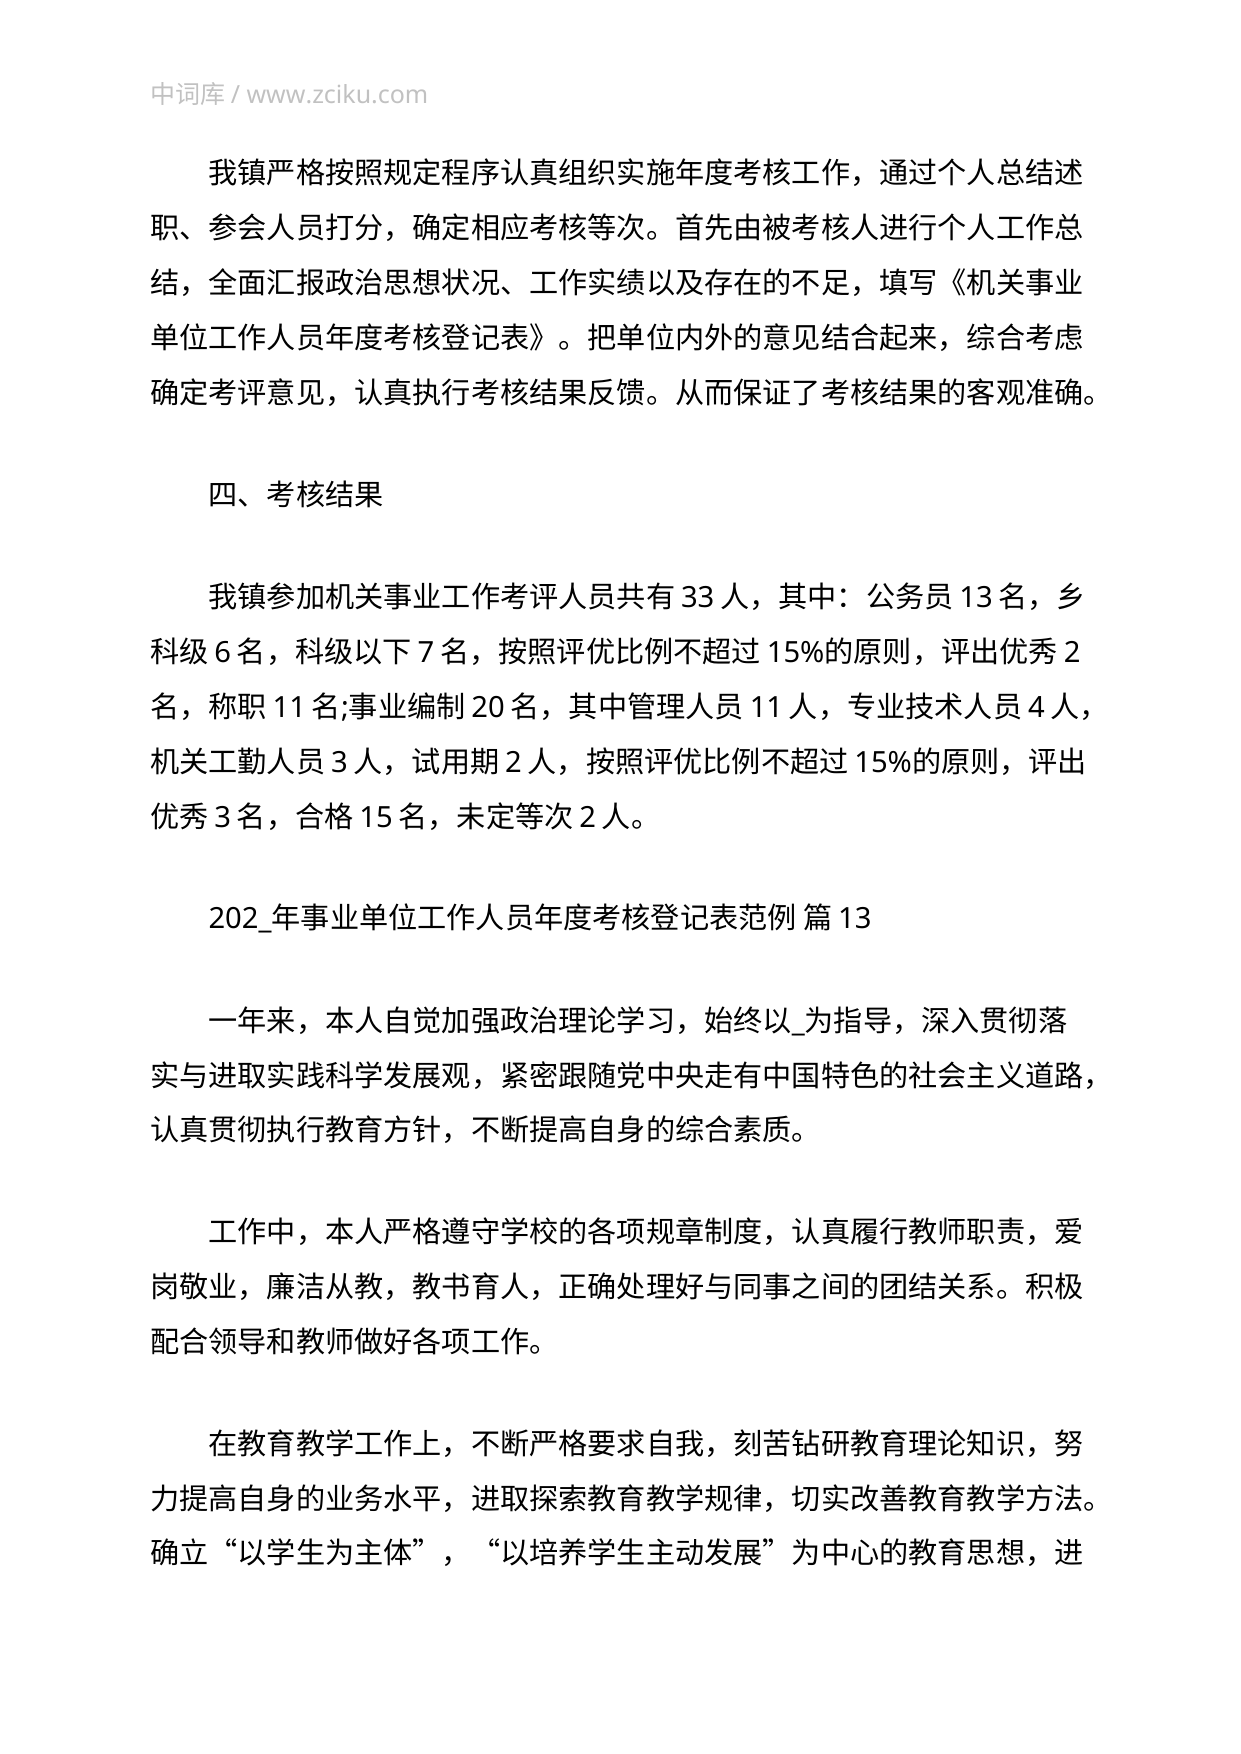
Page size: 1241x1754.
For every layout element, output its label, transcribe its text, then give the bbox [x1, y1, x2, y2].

text 一年来，本人自觉加强政治理论学习，始终以_为指导，深入贯彻落实与进取实践科学发展观，紧密跟随党中央走有中国特色的社会主义道路，认真贯彻执行教育方针，不断提高自身的综合素质。 [150, 997, 1090, 1149]
text 我镇参加机关事业工作考评人员共有33人，其中：公务员13名，乡科级6名，科级以下7名，按照评优比例不超过15%的原则，评出优秀2名，称职11名;事业编制20名，其中管理人员11人，专业技术人员4人，机关工勤人员3人，试用期2人，按照评优比例不超过15%的原则，评出优秀3名，合格15名，未定等次2人。 [150, 573, 1090, 836]
text 我镇严格按照规定程序认真组织实施年度考核工作，通过个人总结述职、参会人员打分，确定相应考核等次。首先由被考核人进行个人工作总结，全面汇报政治思想状况、工作实绩以及存在的不足，填写《机关事业单位工作人员年度考核登记表》。把单位内外的意见结合起来，综合考虑确定考评意见，认真执行考核结果反馈。从而保证了考核结果的客观准确。 [150, 150, 1090, 412]
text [150, 1420, 1090, 1572]
text 工作中，本人严格遵守学校的各项规章制度，认真履行教师职责，爱岗敬业，廉洁从教，教书育人，正确处理好与同事之间的团结关系。积极配合领导和教师做好各项工作。 [150, 1209, 1090, 1361]
text 202_年事业单位工作人员年度考核登记表范例 篇13 [150, 895, 1090, 937]
text 四、考核结果 [150, 471, 1090, 514]
